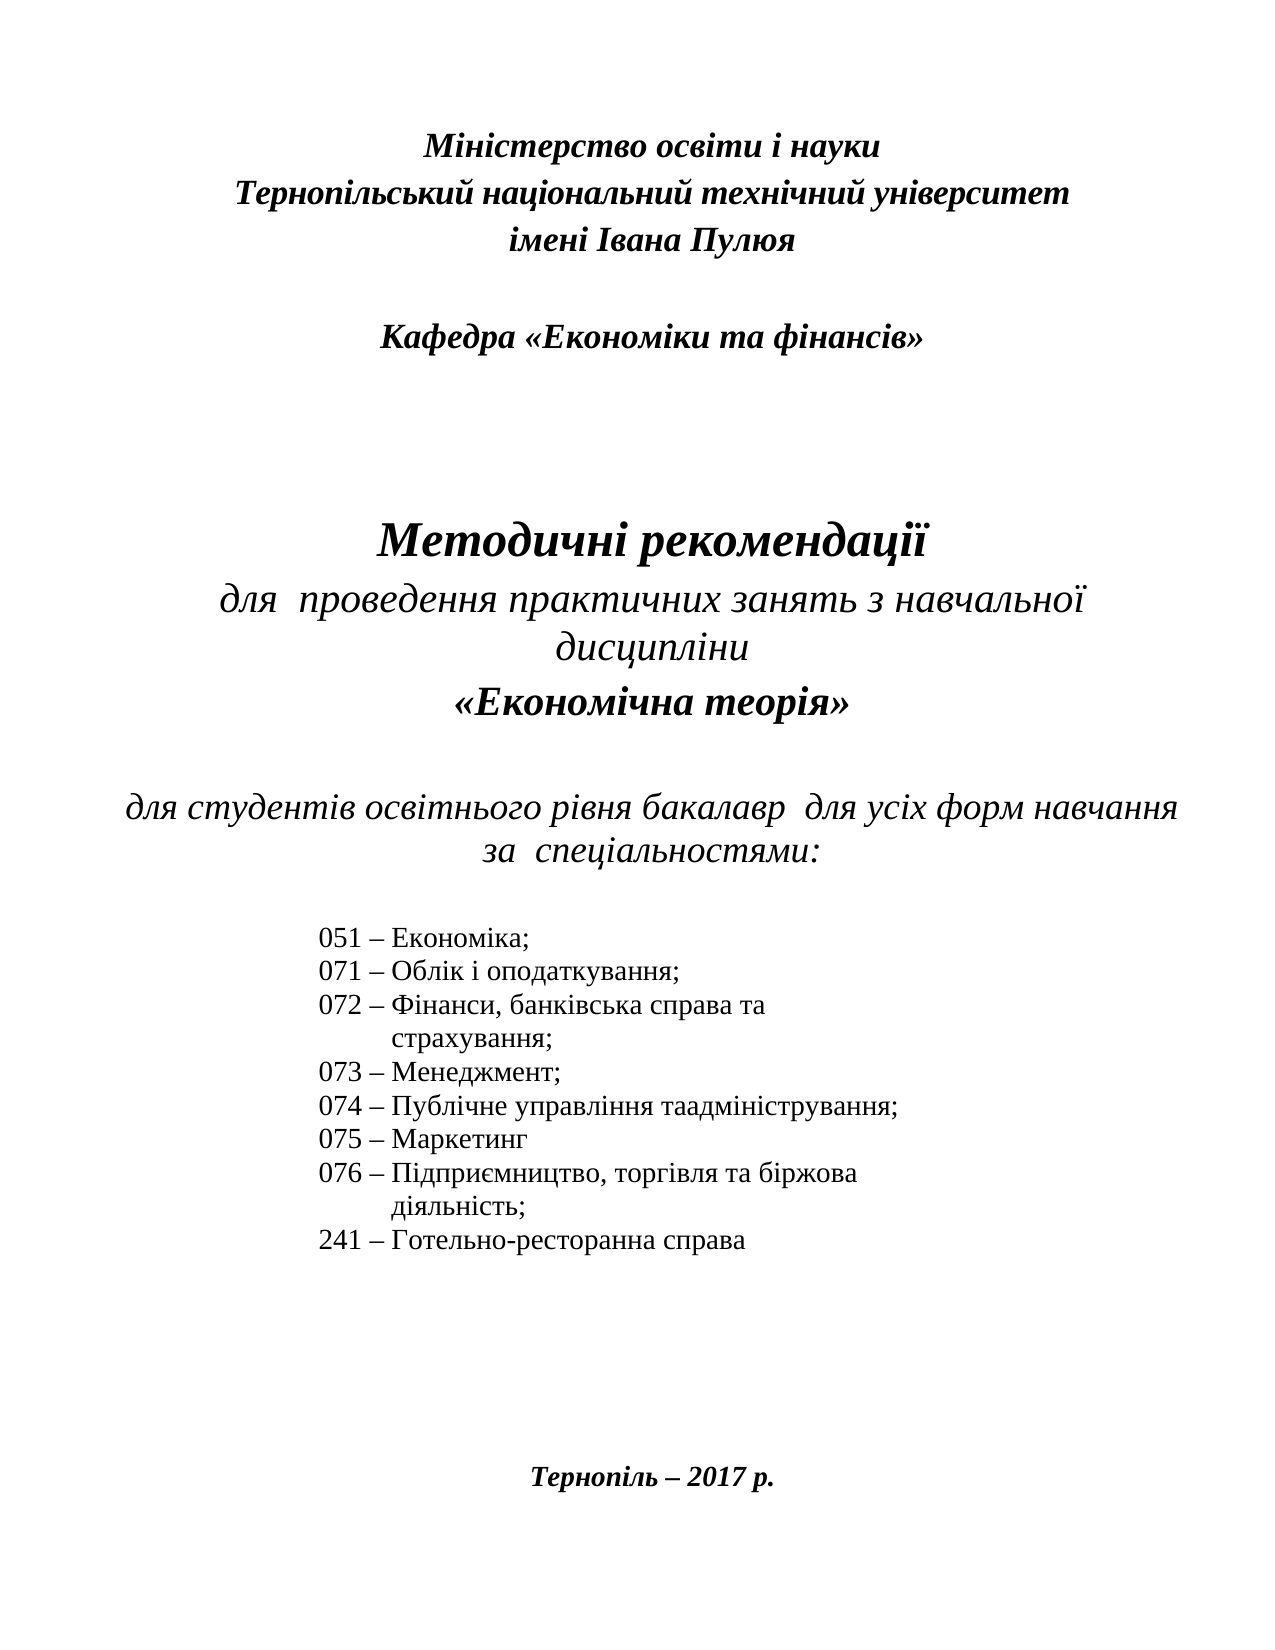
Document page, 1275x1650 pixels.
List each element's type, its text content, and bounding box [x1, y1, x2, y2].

text Методичні рекомендації [118, 510, 1186, 568]
text Міністерство освіти і науки [118, 124, 1186, 165]
text Тернопіль – 2017 р. [118, 1459, 1186, 1493]
text Кафедра «Економіки та фінансів» [118, 315, 1186, 356]
text «Економічна теорія» [118, 676, 1186, 724]
text для проведення практичних занять з навчальної дисципліни [118, 574, 1186, 670]
text для студентів освітнього рівня бакалавр для усіх форм навчання за спеціальностями: [118, 784, 1186, 871]
table_header 051 – Економіка; 071 – Облік і оподаткування; 072 – Фінанси, банківська справа та страхування; 073 – Менеджмент; 074 – Публічне управління таадміністрування; 075 – Маркетинг 076 – Підприємництво, торгівля та біржова діяльність; 241 – Готельно-ресторанна справа [307, 920, 997, 1255]
text імені Івана Пулюя [118, 218, 1186, 259]
text Тернопільський національний технічний університет [118, 171, 1186, 212]
